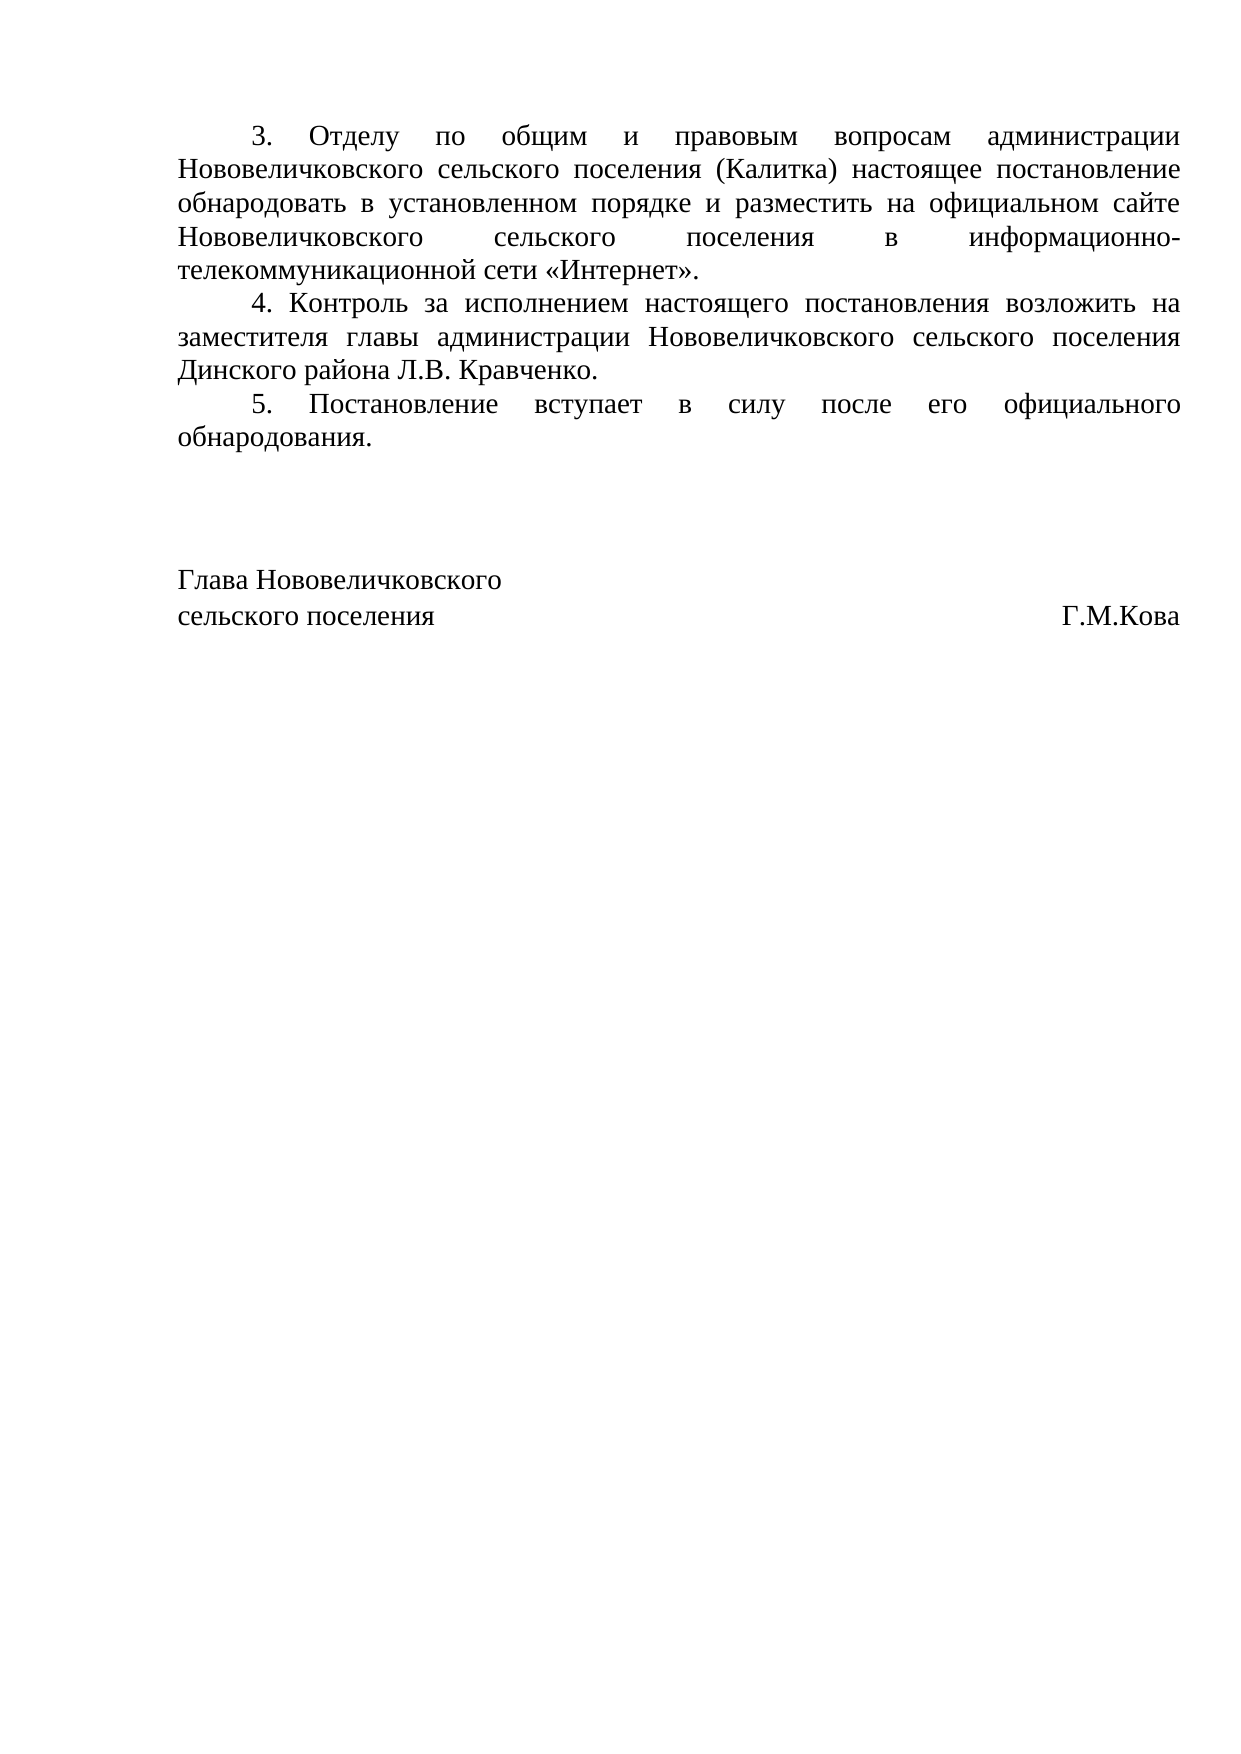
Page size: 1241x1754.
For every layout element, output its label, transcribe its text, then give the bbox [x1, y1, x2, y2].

text Глава Нововеличковского [177, 562, 1240, 596]
text 5. Постановление вступает в силу после его официального обнародования. [177, 386, 1181, 453]
text 4. Контроль за исполнением настоящего постановления возложить на заместителя главы администрации Нововеличковского сельского поселения Динского района Л.В. Кравченко. [177, 286, 1181, 386]
text 3. Отделу по общим и правовым вопросам администрации Нововеличковского сельского поселения (Калитка) настоящее постановление обнародовать в установленном порядке и разместить на официальном сайте Нововеличковского сельского поселения в информационно-телекоммуникационной сети «Интернет». [177, 118, 1181, 286]
text сельского поселения Г.М.Кова [177, 598, 1181, 632]
